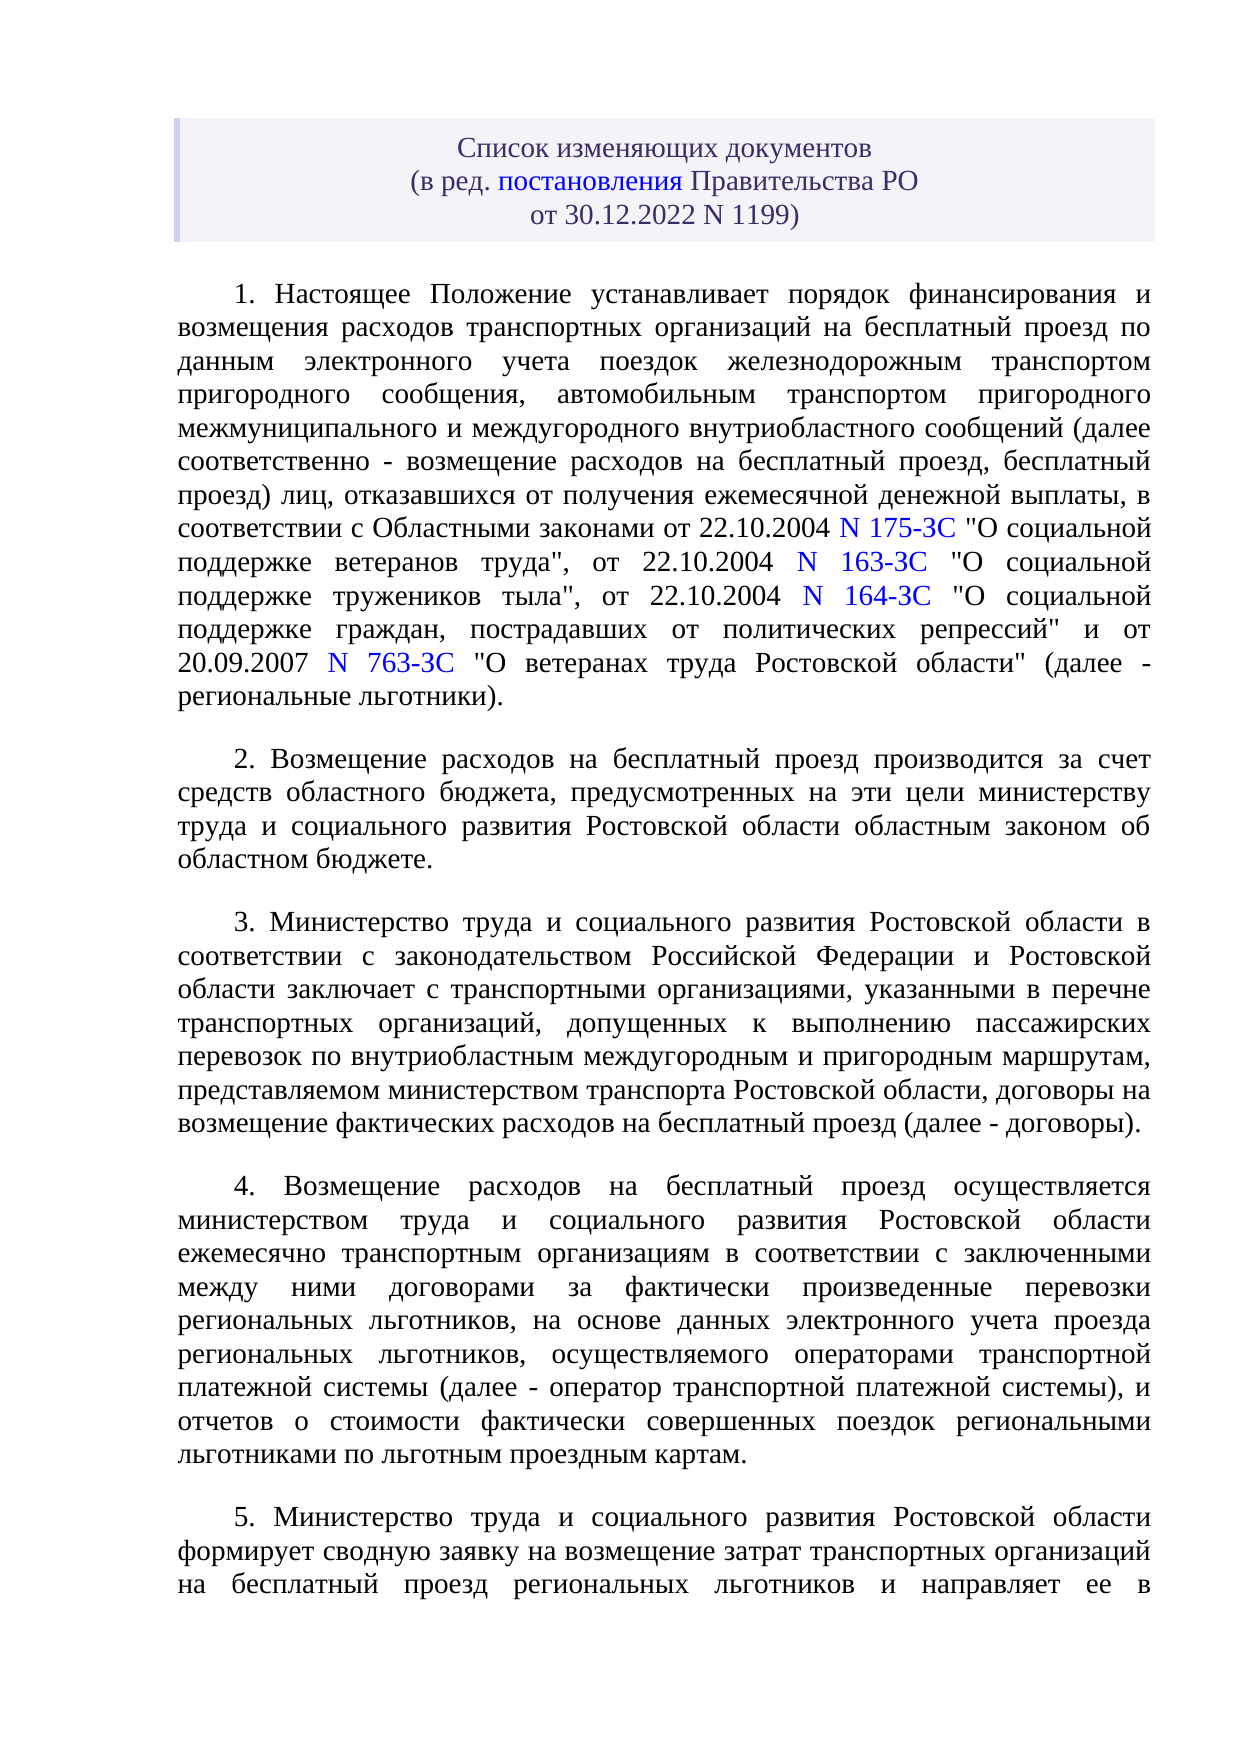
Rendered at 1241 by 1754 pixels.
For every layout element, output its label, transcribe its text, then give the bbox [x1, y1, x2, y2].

text 2. Возмещение расходов на бесплатный проезд производится за счет средств областного бюджета, предусмотренных на эти цели министерству труда и социального развития Ростовской области областным законом об областном бюджете. [177, 741, 1152, 875]
table_header Список изменяющих документов (в ред. постановления Правительства РО от 30.12.2022 N 1199) [180, 118, 1149, 242]
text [177, 1499, 1152, 1600]
text 4. Возмещение расходов на бесплатный проезд осуществляется министерством труда и социального развития Ростовской области ежемесячно транспортным организациям в соответствии с заключенными между ними договорами за фактически произведенные перевозки региональных льготников, на основе данных электронного учета проезда региональных льготников, осуществляемого операторами транспортной платежной системы (далее - оператор транспортной платежной системы), и отчетов о стоимости фактически совершенных поездок региональными льготниками по льготным проездным картам. [177, 1168, 1152, 1470]
text 3. Министерство труда и социального развития Ростовской области в соответствии с законодательством Российской Федерации и Ростовской области заключает с транспортными организациями, указанными в перечне транспортных организаций, допущенных к выполнению пассажирских перевозок по внутриобластным междугородным и пригородным маршрутам, представляемом министерством транспорта Ростовской области, договоры на возмещение фактических расходов на бесплатный проезд (далее - договоры). [177, 904, 1152, 1139]
text 1. Настоящее Положение устанавливает порядок финансирования и возмещения расходов транспортных организаций на бесплатный проезд по данным электронного учета поездок железнодорожным транспортом пригородного сообщения, автомобильным транспортом пригородного межмуниципального и междугородного внутриобластного сообщений (далее соответственно - возмещение расходов на бесплатный проезд, бесплатный проезд) лиц, отказавшихся от получения ежемесячной денежной выплаты, в соответствии с Областными законами от 22.10.2004 N 175-ЗС "О социальной поддержке ветеранов труда", от 22.10.2004 N 163-ЗС "О социальной поддержке тружеников тыла", от 22.10.2004 N 164-ЗС "О социальной поддержке граждан, пострадавших от политических репрессий" и от 20.09.2007 N 763-ЗС "О ветеранах труда Ростовской области" (далее - региональные льготники). [177, 276, 1152, 712]
